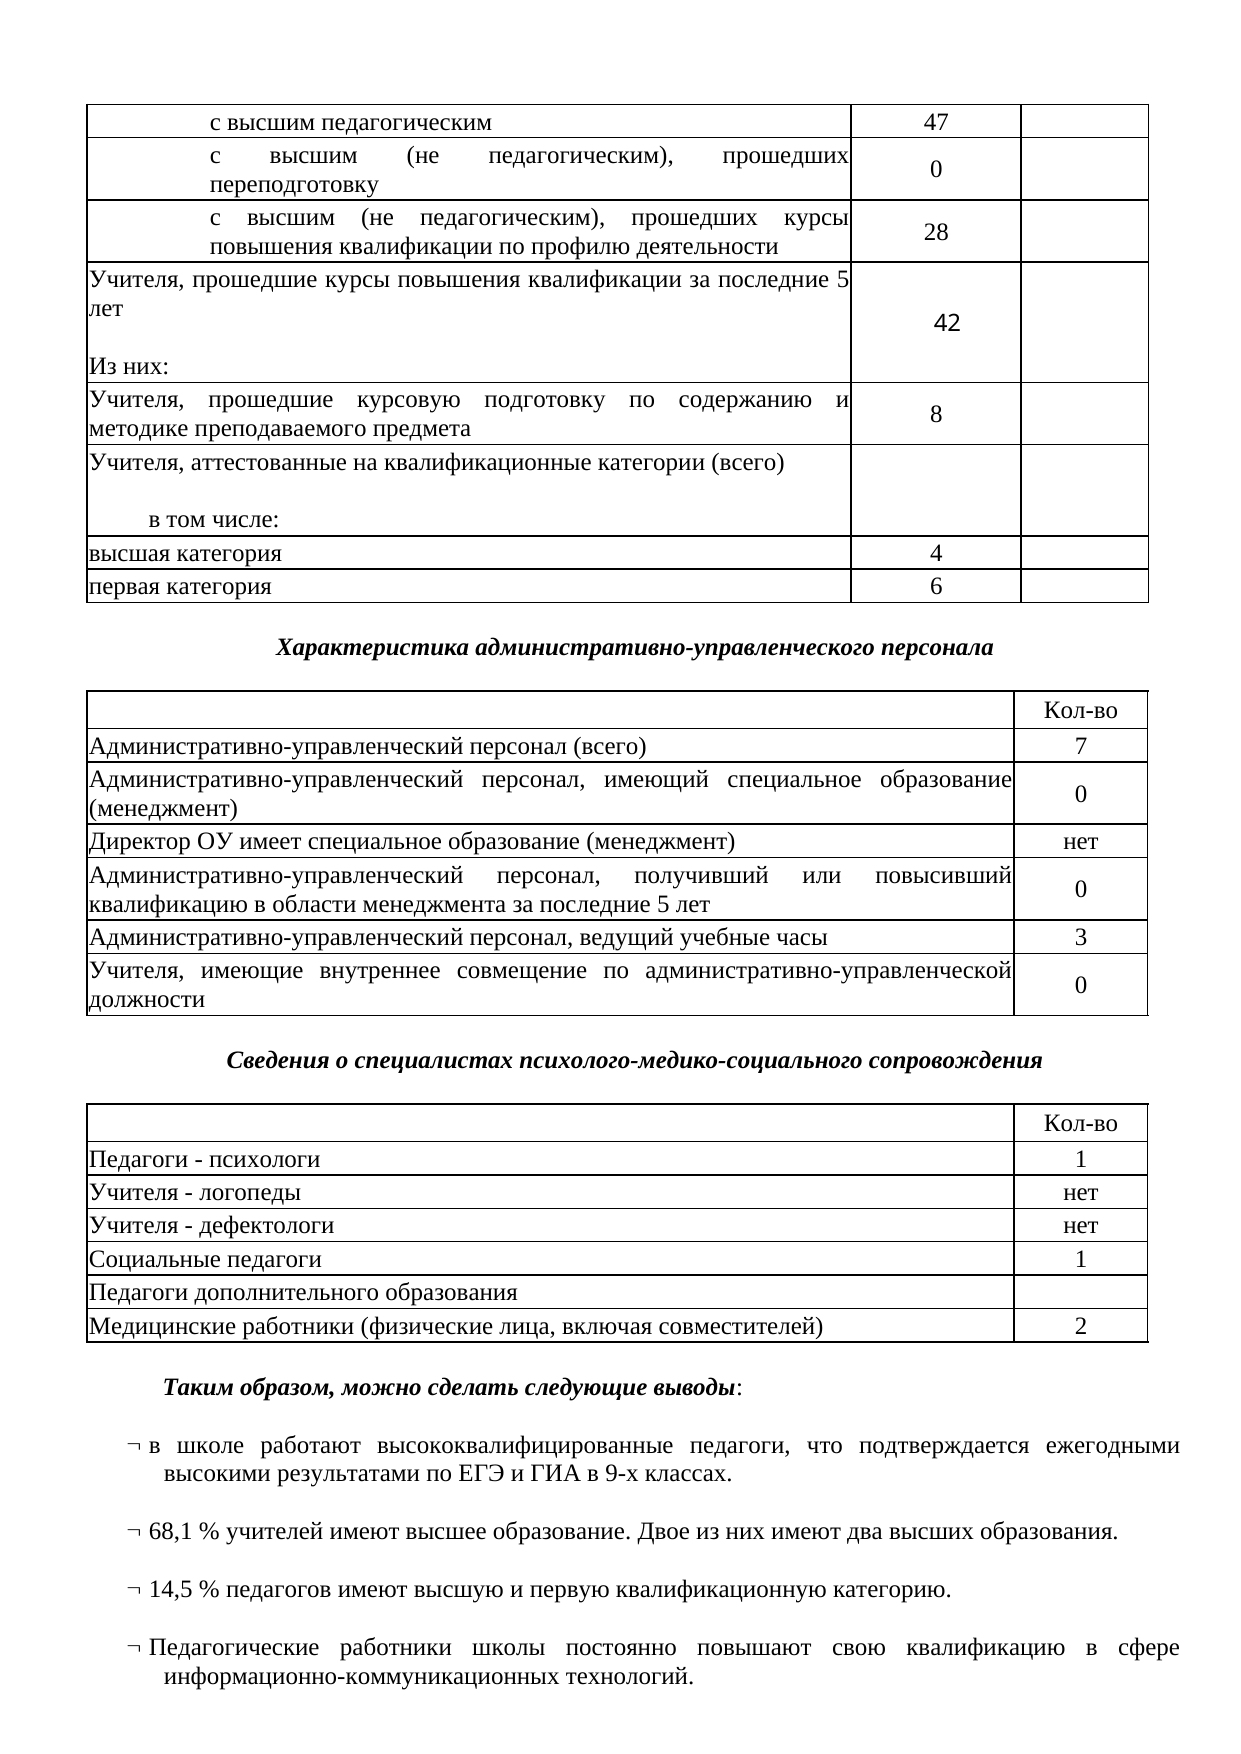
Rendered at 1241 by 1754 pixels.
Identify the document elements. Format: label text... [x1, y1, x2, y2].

table_cell [1022, 138, 1148, 199]
table_cell 7 [1015, 729, 1147, 761]
text Сведения о специалистах психолого-медико-социального сопровождения [89, 1045, 1181, 1074]
table_cell первая категория [88, 570, 850, 602]
table_cell нет [1015, 1209, 1147, 1241]
table_cell высшая категория [88, 537, 850, 568]
table_cell Административно-управленческий персонал, ведущий учебные часы [88, 921, 1013, 952]
table_cell Учителя, прошедшие курсы повышения квалификации за последние 5 лет Из них: [88, 263, 850, 381]
table_cell Медицинские работники (физические лица, включая совместителей) [88, 1309, 1013, 1341]
table_cell Учителя - логопеды [88, 1176, 1013, 1207]
table_cell [1022, 537, 1148, 568]
table_cell 0 [1015, 954, 1147, 1014]
table_cell Социальные педагоги [88, 1242, 1013, 1274]
table_cell Административно-управленческий персонал, имеющий специальное образование (менеджмент) [88, 763, 1013, 823]
table_cell с высшим (не педагогическим), прошедших переподготовку [88, 138, 850, 199]
table_header Кол-во [1015, 692, 1147, 728]
table_header [88, 692, 1013, 728]
table_cell [1022, 445, 1148, 535]
table_cell Учителя, имеющие внутреннее совмещение по административно-управленческой должности [88, 954, 1013, 1014]
table_header Кол-во [1015, 1105, 1147, 1141]
table_cell 0 [1015, 858, 1147, 919]
table_cell Педагоги дополнительного образования [88, 1276, 1013, 1308]
table_cell Педагоги - психологи [88, 1142, 1013, 1174]
table_cell Административно-управленческий персонал (всего) [88, 729, 1013, 761]
table_cell Административно-управленческий персонал, получивший или повысивший квалификацию в области менеджмента за последние 5 лет [88, 858, 1013, 919]
table_header [88, 1105, 1013, 1141]
table_cell с высшим (не педагогическим), прошедших курсы повышения квалификации по профилю деятельности [88, 201, 850, 261]
text ​ Педагогические работники школы постоянно повышают свою квалификацию в сфере информационно-коммуникационных технологий. [126, 1632, 1181, 1690]
table_cell [1022, 263, 1148, 381]
table_cell Учителя, прошедшие курсовую подготовку по содержанию и методике преподаваемого предмета [88, 383, 850, 443]
table_cell 4 [852, 537, 1020, 568]
table_cell [1022, 201, 1148, 261]
table_cell [1022, 570, 1148, 602]
table_cell 2 [1015, 1309, 1147, 1341]
table_cell [1015, 1276, 1147, 1308]
table_cell нет [1015, 1176, 1147, 1207]
table_cell 42 [852, 263, 1020, 381]
table_cell [1022, 105, 1148, 137]
table_cell Учителя - дефектологи [88, 1209, 1013, 1241]
table_cell [852, 445, 1020, 535]
table_cell Директор ОУ имеет специальное образование (менеджмент) [88, 825, 1013, 857]
table_cell 28 [852, 201, 1020, 261]
table_cell [1022, 383, 1148, 443]
text Таким образом, можно сделать следующие выводы: [89, 1372, 1181, 1401]
table_cell с высшим педагогическим [88, 105, 850, 137]
text ​ 14,5 % педагогов имеют высшую и первую квалификационную категорию. [126, 1574, 1181, 1603]
table_cell 0 [1015, 763, 1147, 823]
table_cell Учителя, аттестованные на квалификационные категории (всего) в том числе: [88, 445, 850, 535]
text ​ 68,1 % учителей имеют высшее образование. Двое из них имеют два высших образования. [126, 1516, 1181, 1545]
table_cell 47 [852, 105, 1020, 137]
table_cell 1 [1015, 1142, 1147, 1174]
table_cell нет [1015, 825, 1147, 857]
text ​ в школе работают высококвалифицированные педагоги, что подтверждается ежегодными высокими результатами по ЕГЭ и ГИА в 9-х классах. [126, 1430, 1181, 1487]
table_cell 6 [852, 570, 1020, 602]
text Характеристика административно-управленческого персонала [89, 632, 1181, 661]
table_cell 8 [852, 383, 1020, 443]
table_cell 0 [852, 138, 1020, 199]
table_cell 1 [1015, 1242, 1147, 1274]
table_cell 3 [1015, 921, 1147, 952]
